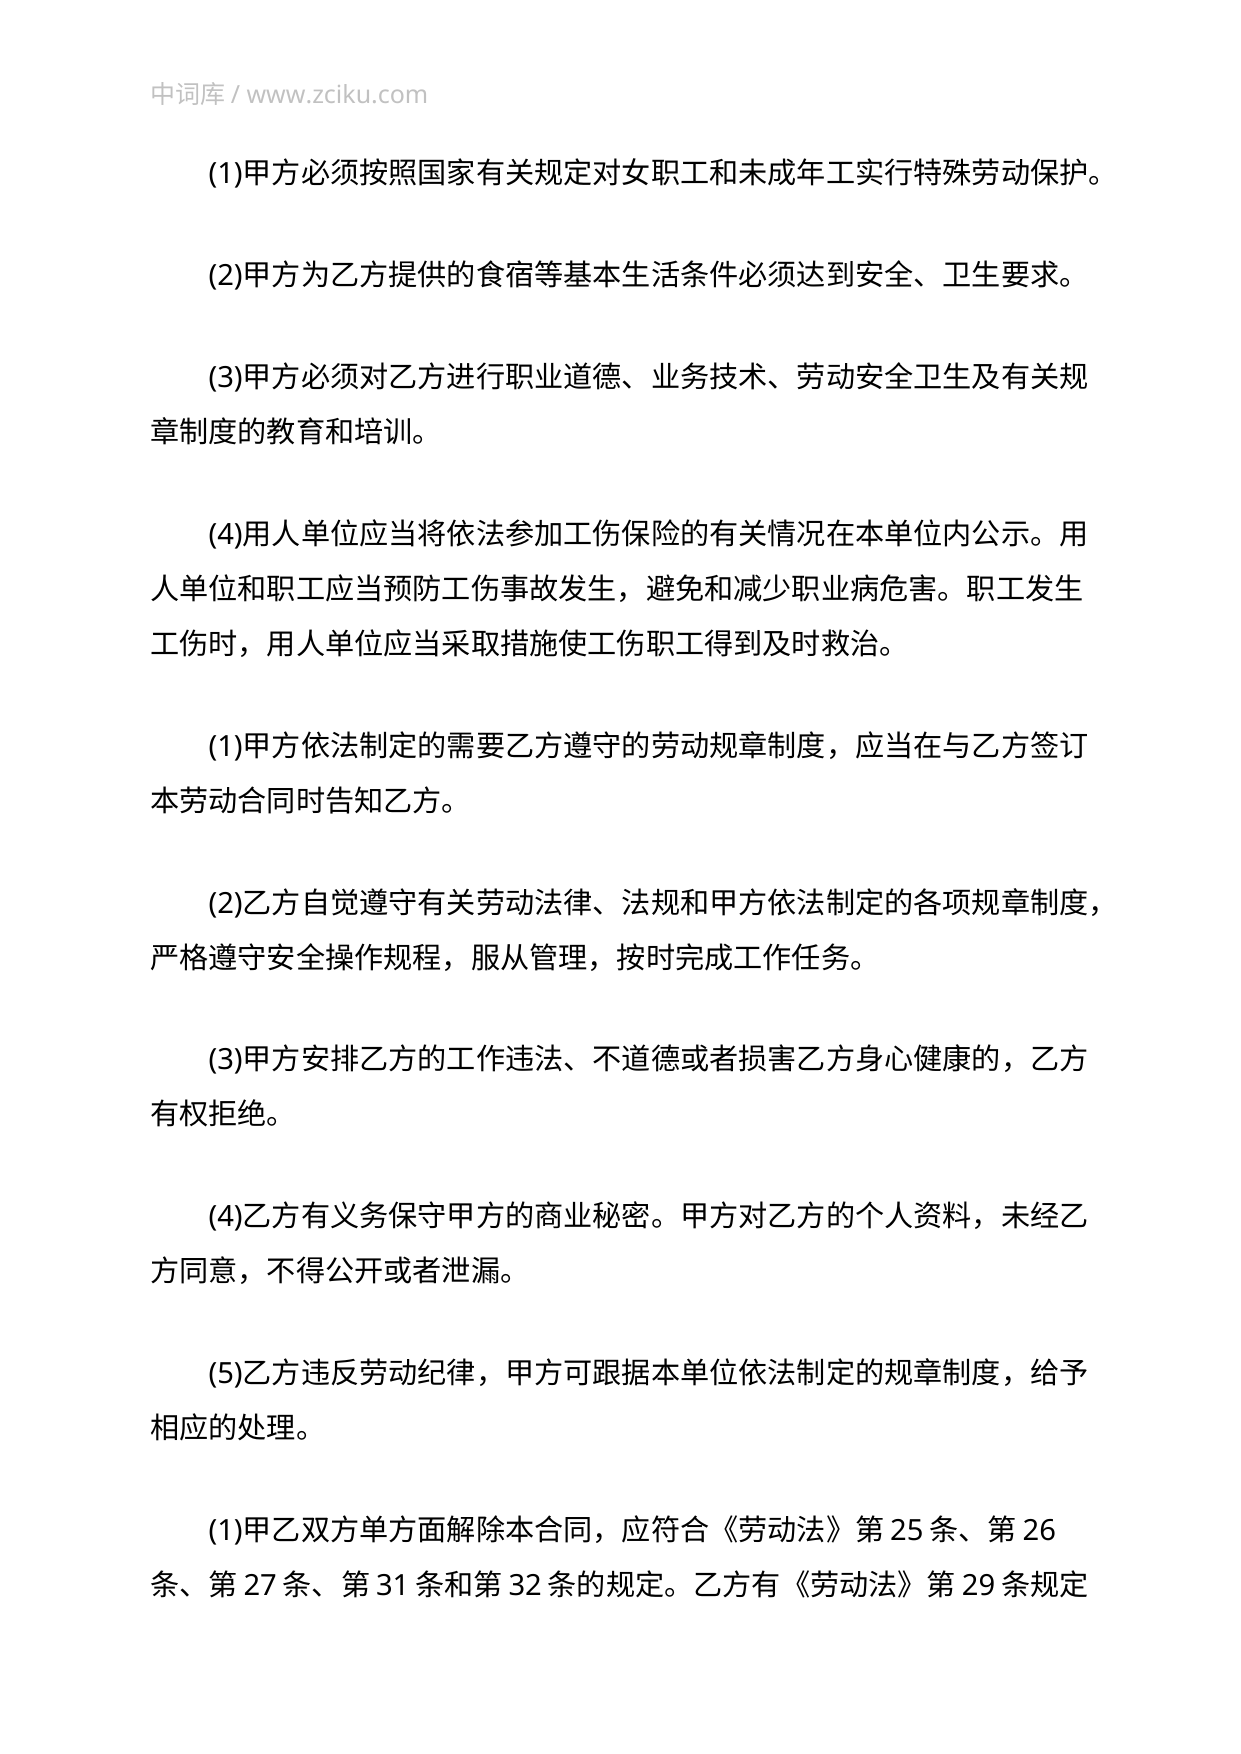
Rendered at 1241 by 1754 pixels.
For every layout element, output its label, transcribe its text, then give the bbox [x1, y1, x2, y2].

text (3)甲方安排乙方的工作违法、不道德或者损害乙方身心健康的，乙方有权拒绝。 [150, 1036, 1090, 1133]
text (2)甲方为乙方提供的食宿等基本生活条件必须达到安全、卫生要求。 [150, 252, 1090, 294]
text (1)甲方依法制定的需要乙方遵守的劳动规章制度，应当在与乙方签订本劳动合同时告知乙方。 [150, 722, 1090, 820]
text (5)乙方违反劳动纪律，甲方可跟据本单位依法制定的规章制度，给予相应的处理。 [150, 1349, 1090, 1447]
text (4)乙方有义务保守甲方的商业秘密。甲方对乙方的个人资料，未经乙方同意，不得公开或者泄漏。 [150, 1193, 1090, 1290]
text (4)用人单位应当将依法参加工伤保险的有关情况在本单位内公示。用人单位和职工应当预防工伤事故发生，避免和减少职业病危害。职工发生工伤时，用人单位应当采取措施使工伤职工得到及时救治。 [150, 511, 1090, 663]
text (1)甲方必须按照国家有关规定对女职工和未成年工实行特殊劳动保护。 [150, 150, 1090, 192]
text (2)乙方自觉遵守有关劳动法律、法规和甲方依法制定的各项规章制度，严格遵守安全操作规程，服从管理，按时完成工作任务。 [150, 879, 1090, 976]
text (3)甲方必须对乙方进行职业道德、业务技术、劳动安全卫生及有关规章制度的教育和培训。 [150, 354, 1090, 451]
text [150, 1506, 1090, 1604]
